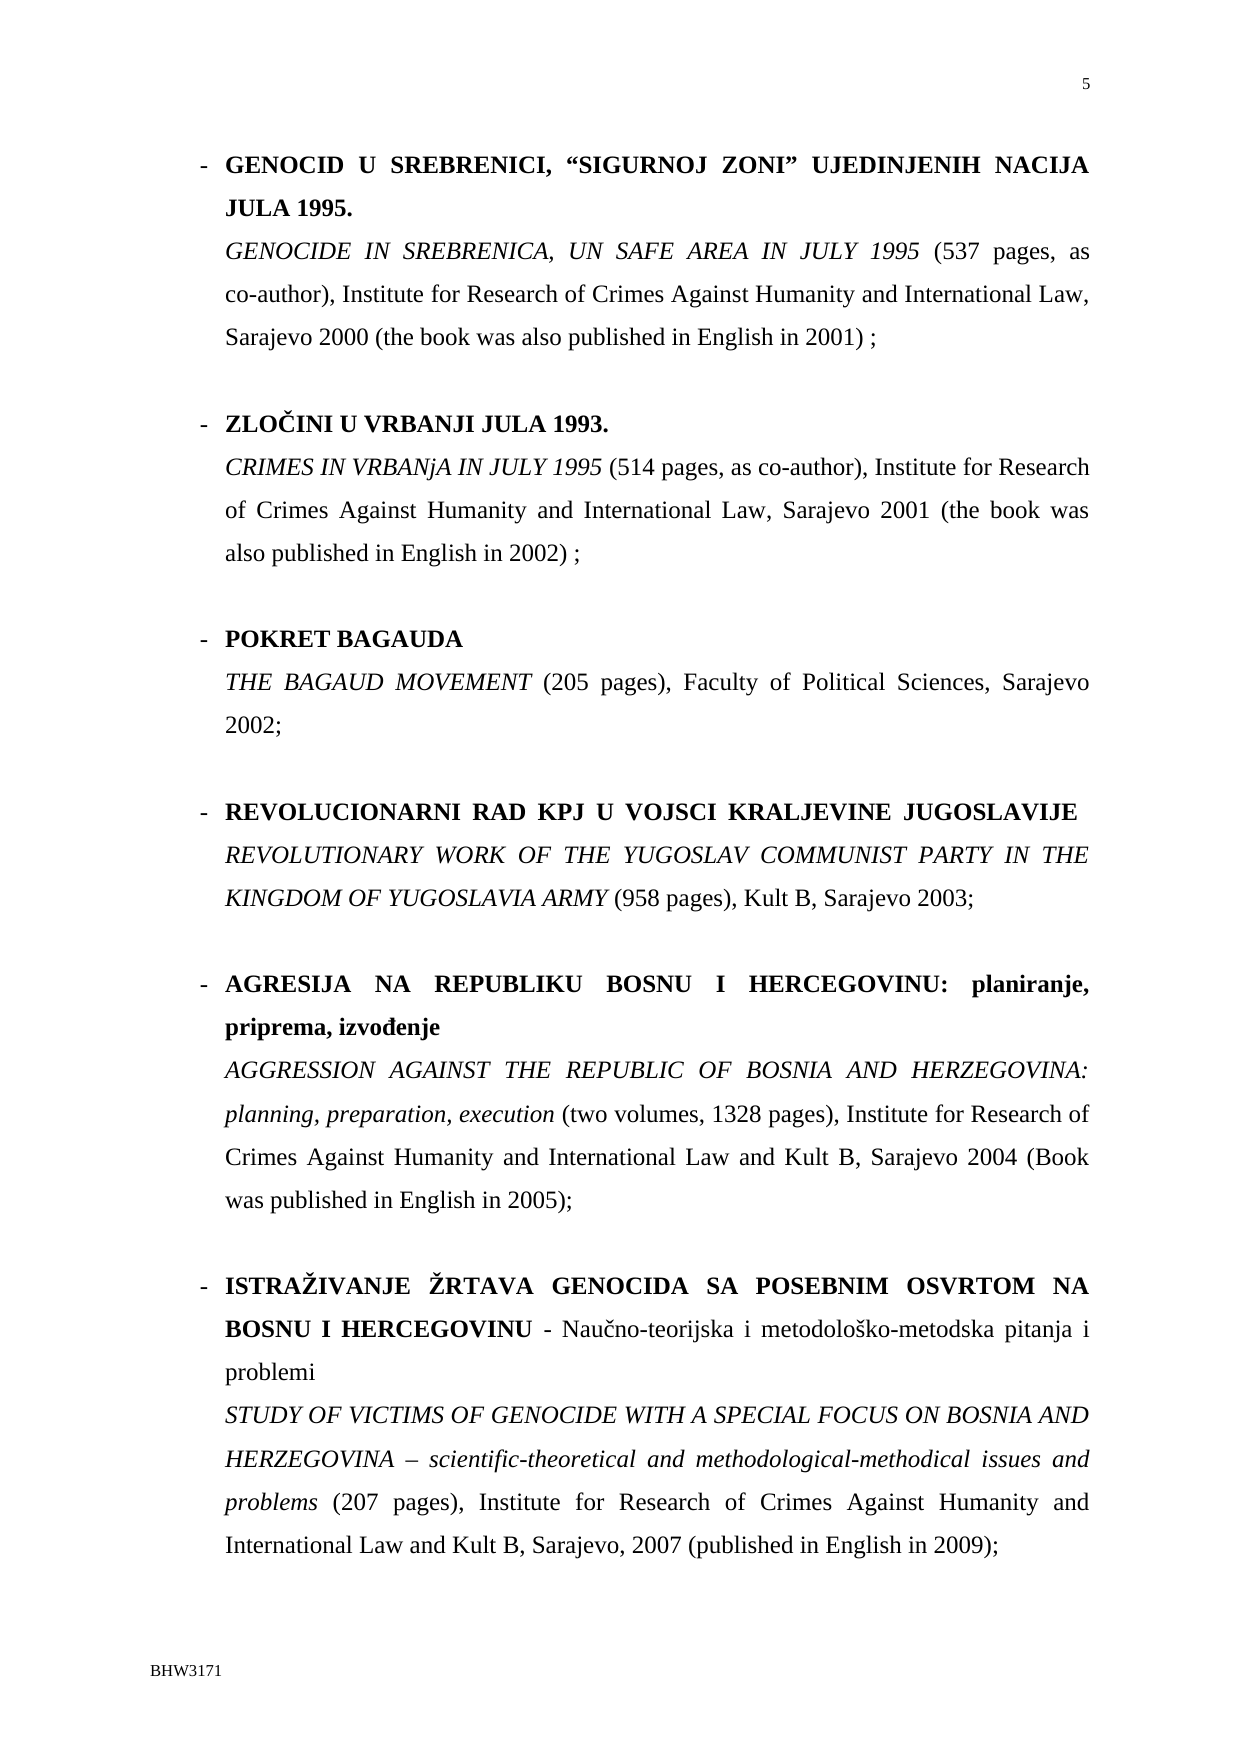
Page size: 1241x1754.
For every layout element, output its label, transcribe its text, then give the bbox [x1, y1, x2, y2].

list REVOLUCIONARNI RAD KPJ U VOJSCI KRALJEVINE JUGOSLAVIJE REVOLUTIONARY WORK OF THE YUGOSLAV COMMUNIST PARTY IN THE KINGDOM OF YUGOSLAVIA ARMY (958 pages), Kult B, Sarajevo 2003; [199, 797, 1090, 912]
text THE BAGAUD MOVEMENT (205 pages), Faculty of Political Sciences, Sarajevo 2002; [225, 667, 1090, 739]
list ZLOČINI U VRBANJI JULA 1993. [199, 409, 1090, 437]
list POKRET BAGAUDA [199, 624, 1090, 653]
text GENOCIDE IN SREBRENICA, UN SAFE AREA IN JULY 1995 (537 pages, as co-author), Institute for Research of Crimes Against Humanity and International Law, Sarajevo 2000 (the book was also published in English in 2001) ; [225, 236, 1090, 351]
list ISTRAŽIVANJE ŽRTAVA GENOCIDA SA POSEBNIM OSVRTOM NA BOSNU I HERCEGOVINU - Naučno-teorijska i metodološko-metodska pitanja i problemi STUDY OF VICTIMS OF GENOCIDE WITH A SPECIAL FOCUS ON BOSNIA AND HERZEGOVINA – scientific-theoretical and methodological-methodical issues and problems (207 pages), Institute for Research of Crimes Against Humanity and International Law and Kult B, Sarajevo, 2007 (published in English in 2009); [199, 1271, 1090, 1559]
text CRIMES IN VRBANjA IN JULY 1995 (514 pages, as co-author), Institute for Research of Crimes Against Humanity and International Law, Sarajevo 2001 (the book was also published in English in 2002) ; [225, 452, 1090, 567]
list AGRESIJA NA REPUBLIKU BOSNU I HERCEGOVINU: planiranje, priprema, izvođenje [199, 969, 1090, 1041]
text AGGRESSION AGAINST THE : planning, preparation, execution (two volumes, 1328 pages), Institute for Research of Crimes Against Humanity and International Law and Kult B, Sarajevo 2004 (Book was published in English in 2005); [225, 1056, 1090, 1214]
list GENOCID U SREBRENICI, “SIGURNOJ ZONI” UJEDINJENIH NACIJA JULA 1995. [199, 150, 1090, 222]
